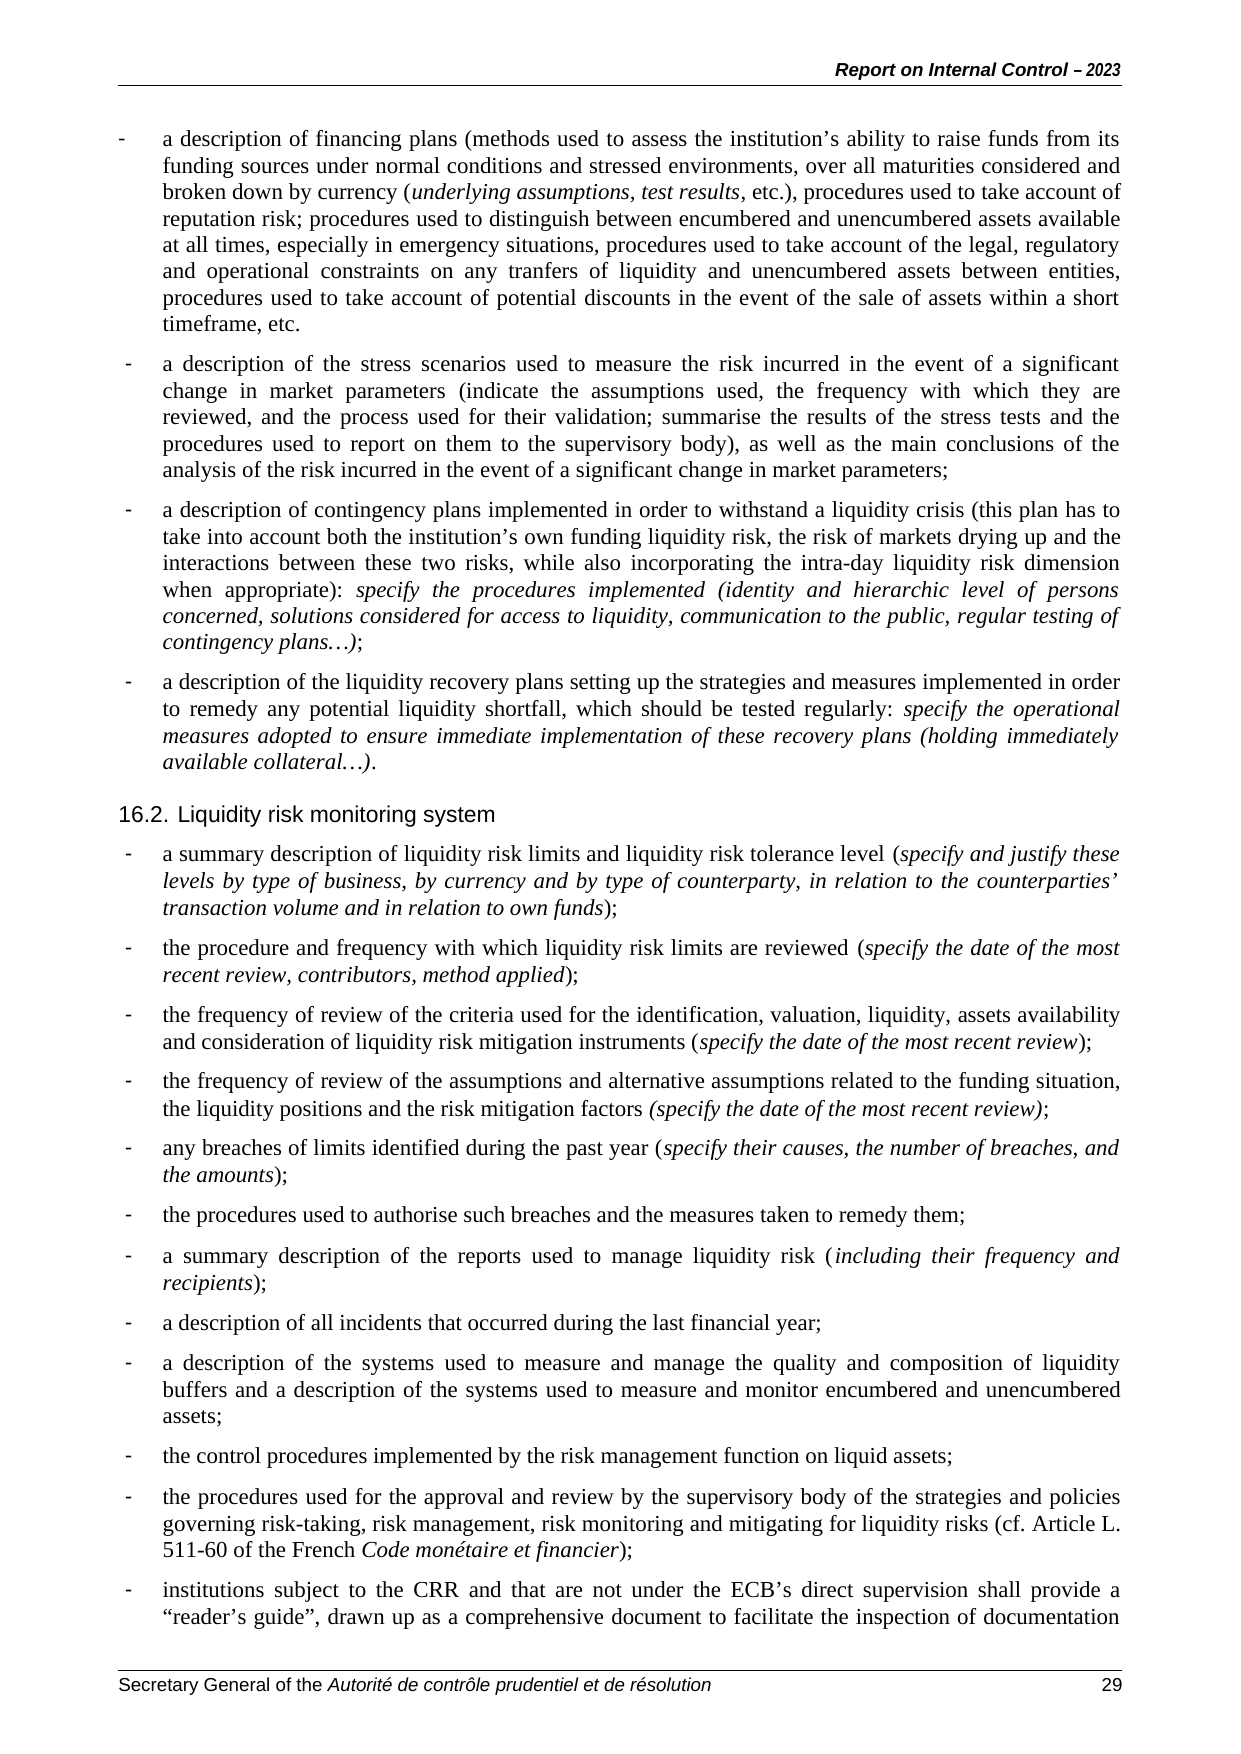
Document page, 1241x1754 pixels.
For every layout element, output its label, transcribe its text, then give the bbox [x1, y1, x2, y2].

list a description of contingency plans implemented in order to withstand a liquidity crisis (this plan has to take into account both the institution’s own funding liquidity risk, the risk of markets drying up and the interactions between these two risks, while also incorporating the intra-day liquidity risk dimension when appropriate): specify the procedures implemented (identity and hierarchic level of persons concerned, solutions considered for access to liquidity, communication to the public, regular testing of contingency plans…); [125, 495, 1122, 655]
text 16.2. Liquidity risk monitoring system [118, 801, 1122, 827]
list a summary description of the reports used to manage liquidity risk (including their frequency and recipients); [125, 1241, 1122, 1295]
list the frequency of review of the assumptions and alternative assumptions related to the funding situation, the liquidity positions and the risk mitigation factors (specify the date of the most recent review); [125, 1067, 1122, 1121]
list the procedures used to authorise such breaches and the measures taken to remedy them; [125, 1200, 1122, 1228]
list a summary description of liquidity risk limits and liquidity risk tolerance level (specify and justify these levels by type of business, by currency and by type of counterparty, in relation to the counterparties’ transaction volume and in relation to own funds); [125, 839, 1122, 920]
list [125, 1575, 1122, 1629]
list the procedure and frequency with which liquidity risk limits are reviewed (specify the date of the most recent review, contributors, method applied); [125, 933, 1122, 987]
list a description of all incidents that occurred during the last financial year; [125, 1308, 1122, 1336]
list a description of the systems used to measure and manage the quality and composition of liquidity buffers and a description of the systems used to measure and monitor encumbered and unencumbered assets; [125, 1348, 1122, 1429]
list the procedures used for the approval and review by the supervisory body of the strategies and policies governing risk-taking, risk management, risk monitoring and mitigating for liquidity risks (cf. Article L. 511-60 of the French Code monétaire et financier); [125, 1482, 1122, 1563]
list any breaches of limits identified during the past year (specify their causes, the number of breaches, and the amounts); [125, 1133, 1122, 1188]
list a description of financing plans (methods used to assess the institution’s ability to raise funds from its funding sources under normal conditions and stressed environments, over all maturities considered and broken down by currency (underlying assumptions, test results, etc.), procedures used to take account of reputation risk; procedures used to distinguish between encumbered and unencumbered assets available at all times, especially in emergency situations, procedures used to take account of the legal, regulatory and operational constraints on any tranfers of liquidity and unencumbered assets between entities, procedures used to take account of potential discounts in the event of the sale of assets within a short timeframe, etc. [118, 124, 1122, 337]
list a description of the stress scenarios used to measure the risk incurred in the event of a significant change in market parameters (indicate the assumptions used, the frequency with which they are reviewed, and the process used for their validation; summarise the results of the stress tests and the procedures used to report on them to the supervisory body), as well as the main conclusions of the analysis of the risk incurred in the event of a significant change in market parameters; [125, 349, 1122, 482]
list the frequency of review of the criteria used for the identification, valuation, liquidity, assets availability and consideration of liquidity risk mitigation instruments (specify the date of the most recent review); [125, 1000, 1122, 1054]
list a description of the liquidity recovery plans setting up the strategies and measures implemented in order to remedy any potential liquidity shortfall, which should be tested regularly: specify the operational measures adopted to ensure immediate implementation of these recovery plans (holding immediately available collateral…). [125, 667, 1122, 774]
list the control procedures implemented by the risk management function on liquid assets; [125, 1441, 1122, 1469]
